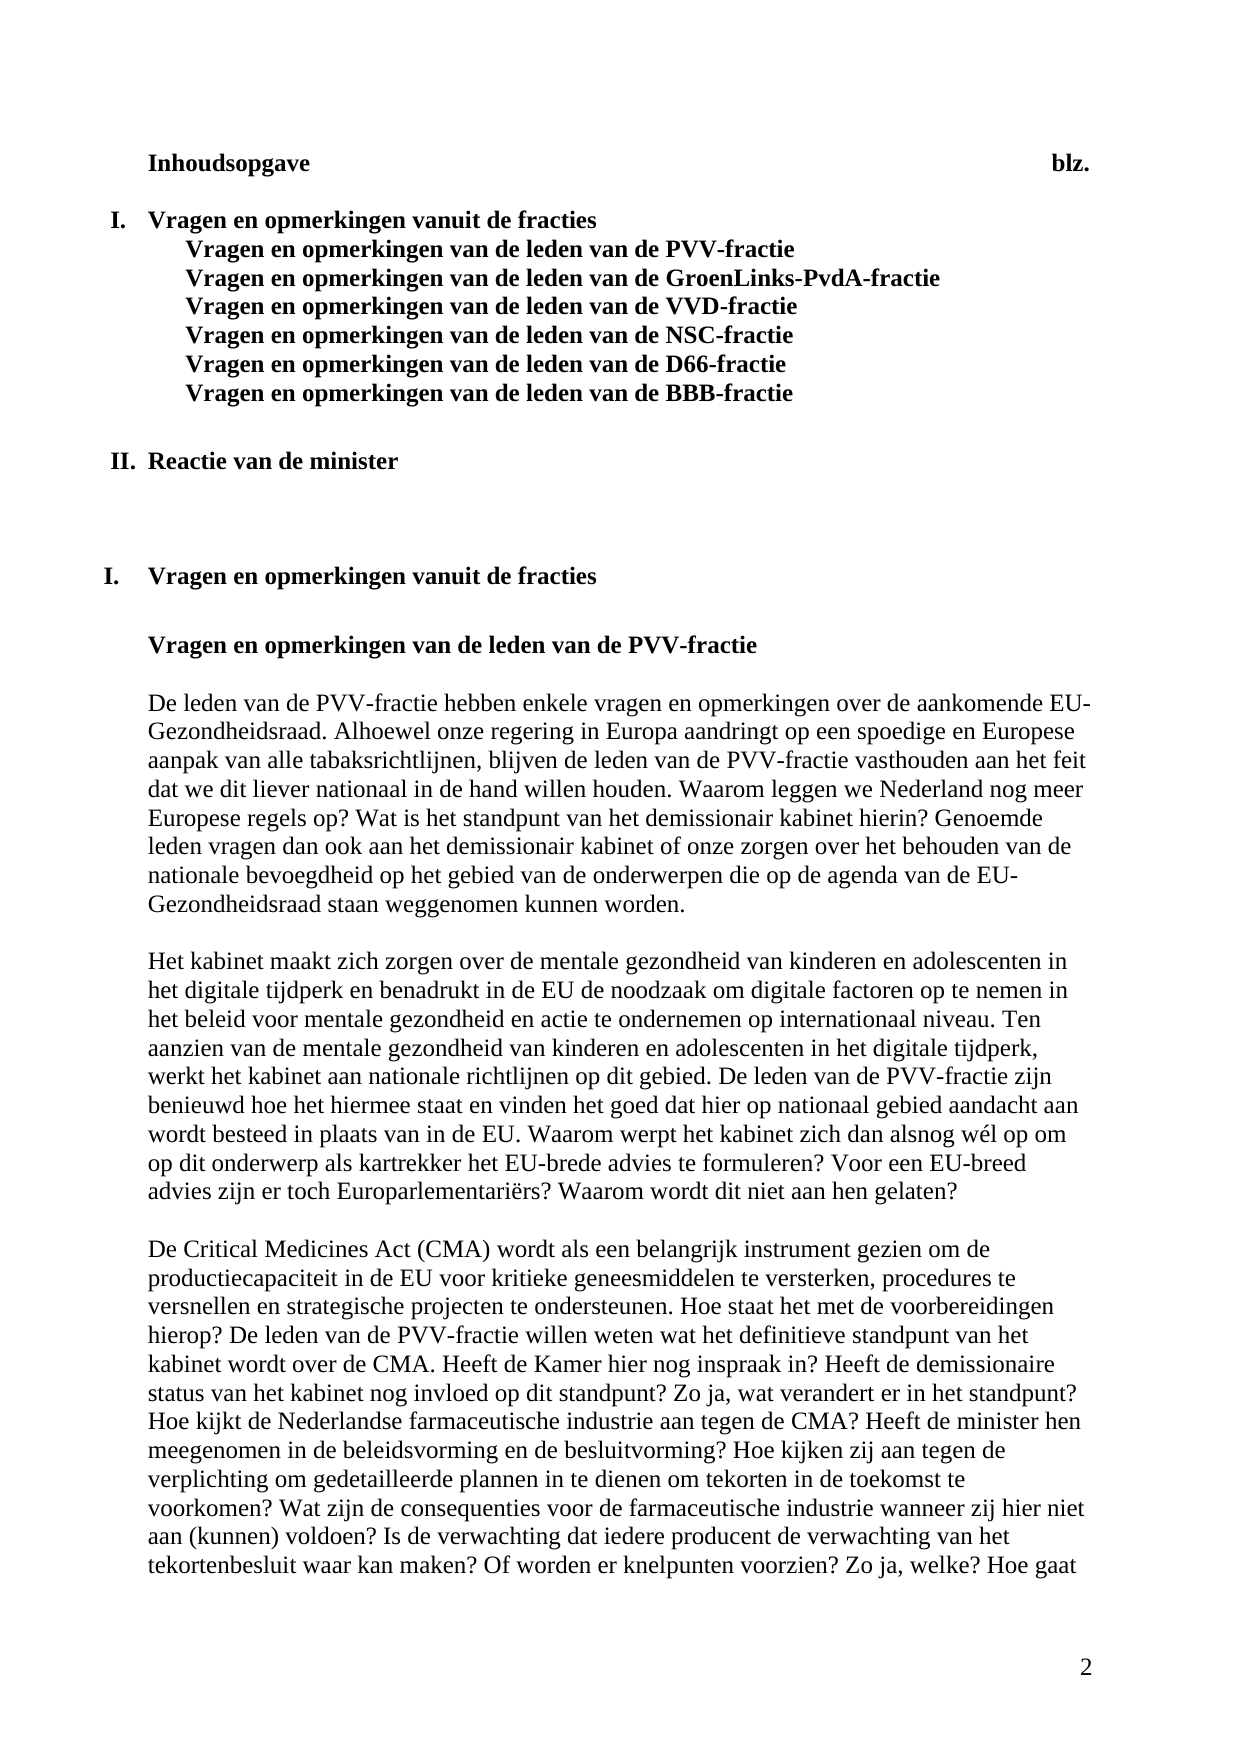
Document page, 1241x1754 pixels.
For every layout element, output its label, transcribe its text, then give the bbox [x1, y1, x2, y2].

text Vragen en opmerkingen van de leden van de NSC-fractie [148, 320, 1092, 349]
text Het kabinet maakt zich zorgen over de mentale gezondheid van kinderen en adolescenten in het digitale tijdperk en benadrukt in de EU de noodzaak om digitale factoren op te nemen in het beleid voor mentale gezondheid en actie te ondernemen op internationaal niveau. Ten aanzien van de mentale gezondheid van kinderen en adolescenten in het digitale tijdperk, werkt het kabinet aan nationale richtlijnen op dit gebied. De leden van de PVV-fractie zijn benieuwd hoe het hiermee staat en vinden het goed dat hier op nationaal gebied aandacht aan wordt besteed in plaats van in de EU. Waarom werpt het kabinet zich dan alsnog wél op om op dit onderwerp als kartrekker het EU-brede advies te formuleren? Voor een EU-breed advies zijn er toch Europarlementariërs? Waarom wordt dit niet aan hen gelaten? [148, 946, 1092, 1205]
list Vragen en opmerkingen vanuit de fracties [110, 205, 1092, 234]
list Vragen en opmerkingen vanuit de fracties [103, 561, 1092, 590]
text Vragen en opmerkingen van de leden van de VVD-fractie [148, 291, 1092, 320]
text Vragen en opmerkingen van de leden van de GroenLinks-PvdA-fractie [148, 263, 1092, 291]
text Vragen en opmerkingen van de leden van de PVV-fractie [148, 630, 1092, 659]
text Vragen en opmerkingen van de leden van de D66-fractie [148, 349, 1092, 378]
text De leden van de PVV-fractie hebben enkele vragen en opmerkingen over de aankomende EU-Gezondheidsraad. Alhoewel onze regering in Europa aandringt op een spoedige en Europese aanpak van alle tabaksrichtlijnen, blijven de leden van de PVV-fractie vasthouden aan het feit dat we dit liever nationaal in de hand willen houden. Waarom leggen we Nederland nog meer Europese regels op? Wat is het standpunt van het demissionair kabinet hierin? Genoemde leden vragen dan ook aan het demissionair kabinet of onze zorgen over het behouden van de nationale bevoegdheid op het gebied van de onderwerpen die op de agenda van de EU-Gezondheidsraad staan weggenomen kunnen worden. [148, 688, 1092, 918]
list Reactie van de minister [110, 446, 1092, 475]
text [148, 1234, 1092, 1579]
text Vragen en opmerkingen van de leden van de PVV-fractie [148, 234, 1092, 263]
text Inhoudsopgave blz. [148, 148, 1092, 176]
text Vragen en opmerkingen van de leden van de BBB-fractie [148, 378, 1092, 406]
